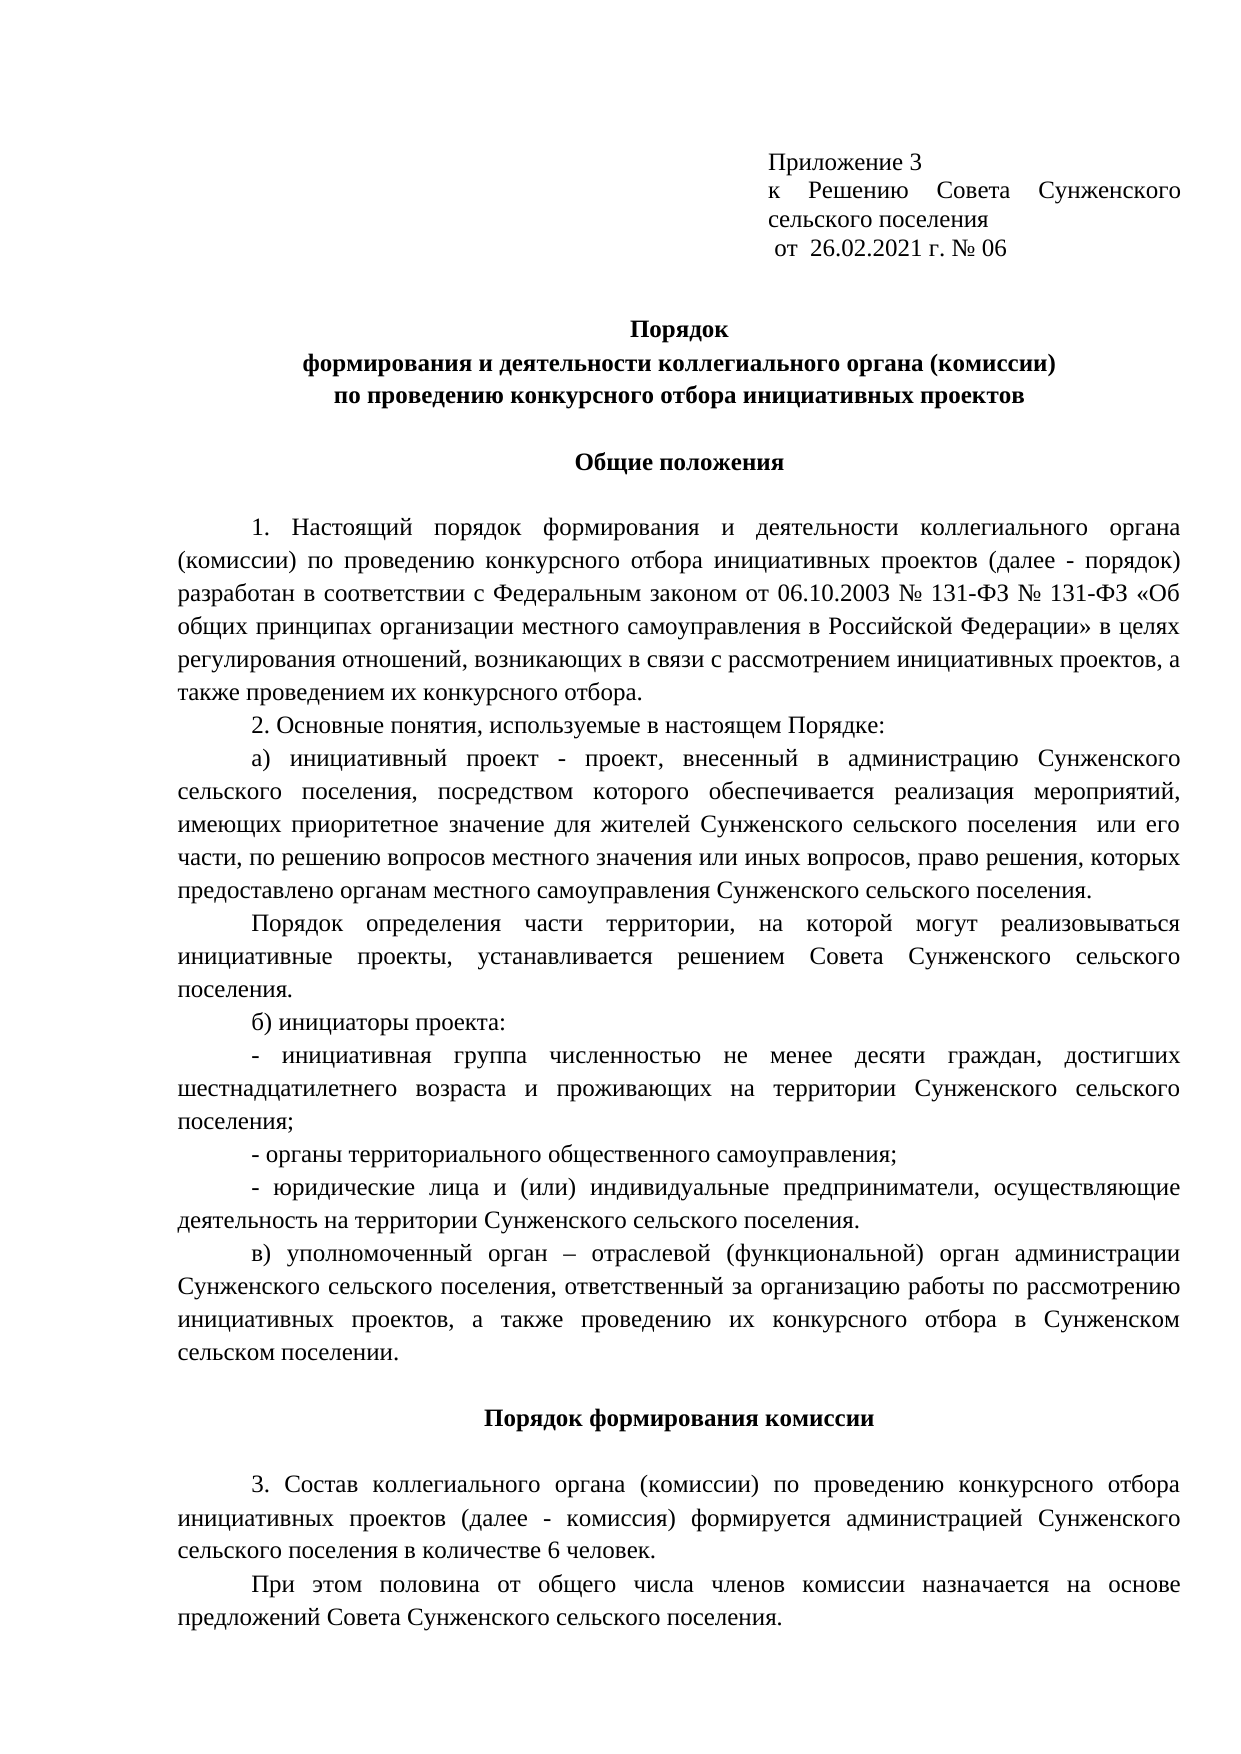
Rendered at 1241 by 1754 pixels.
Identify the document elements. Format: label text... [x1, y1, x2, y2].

text Порядок определения части территории, на которой могут реализовываться инициативные проекты, устанавливается решением Совета Сунженского сельского поселения. [177, 908, 1181, 1003]
text по проведению конкурсного отбора инициативных проектов [177, 381, 1181, 409]
text а) инициативный проект - проект, внесенный в администрацию Сунженского сельского поселения, посредством которого обеспечивается реализация мероприятий, имеющих приоритетное значение для жителей Сунженского сельского поселения или его части, по решению вопросов местного значения или иных вопросов, право решения, которых предоставлено органам местного самоуправления Сунженского сельского поселения. [177, 743, 1181, 904]
text - органы территориального общественного самоуправления; [177, 1139, 1181, 1168]
text б) инициаторы проекта: [177, 1007, 1181, 1036]
text формирования и деятельности коллегиального органа (комиссии) [177, 348, 1181, 376]
text к Решению Совета Сунженского сельского поселения [768, 176, 1181, 233]
text 1. Настоящий порядок формирования и деятельности коллегиального органа (комиссии) по проведению конкурсного отбора инициативных проектов (далее - порядок) разработан в соответствии с Федеральным законом от 06.10.2003 № 131-ФЗ № 131-ФЗ «Об общих принципах организации местного самоуправления в Российской Федерации» в целях регулирования отношений, возникающих в связи с рассмотрением инициативных проектов, а также проведением их конкурсного отбора. [177, 512, 1181, 706]
text Общие положения [177, 447, 1181, 475]
text в) уполномоченный орган – отраслевой (функциональной) орган администрации Сунженского сельского поселения, ответственный за организацию работы по рассмотрению инициативных проектов, а также проведению их конкурсного отбора в Сунженском сельском поселении. [177, 1238, 1181, 1366]
text - юридические лица и (или) индивидуальные предприниматели, осуществляющие деятельность на территории Сунженского сельского поселения. [177, 1172, 1181, 1234]
text Порядок формирования комиссии [177, 1403, 1181, 1432]
text Приложение 3 [768, 147, 1181, 176]
text от 26.02.2021 г. № 06 [768, 233, 1181, 262]
text При этом половина от общего числа членов комиссии назначается на основе предложений Совета Сунженского сельского поселения. [177, 1569, 1181, 1630]
text 3. Состав коллегиального органа (комиссии) по проведению конкурсного отбора инициативных проектов (далее - комиссия) формируется администрацией Сунженского сельского поселения в количестве 6 человек. [177, 1469, 1181, 1564]
text 2. Основные понятия, используемые в настоящем Порядке: [177, 710, 1181, 739]
text - инициативная группа численностью не менее десяти граждан, достигших шестнадцатилетнего возраста и проживающих на территории Сунженского сельского поселения; [177, 1040, 1181, 1135]
text Порядок [177, 314, 1181, 343]
